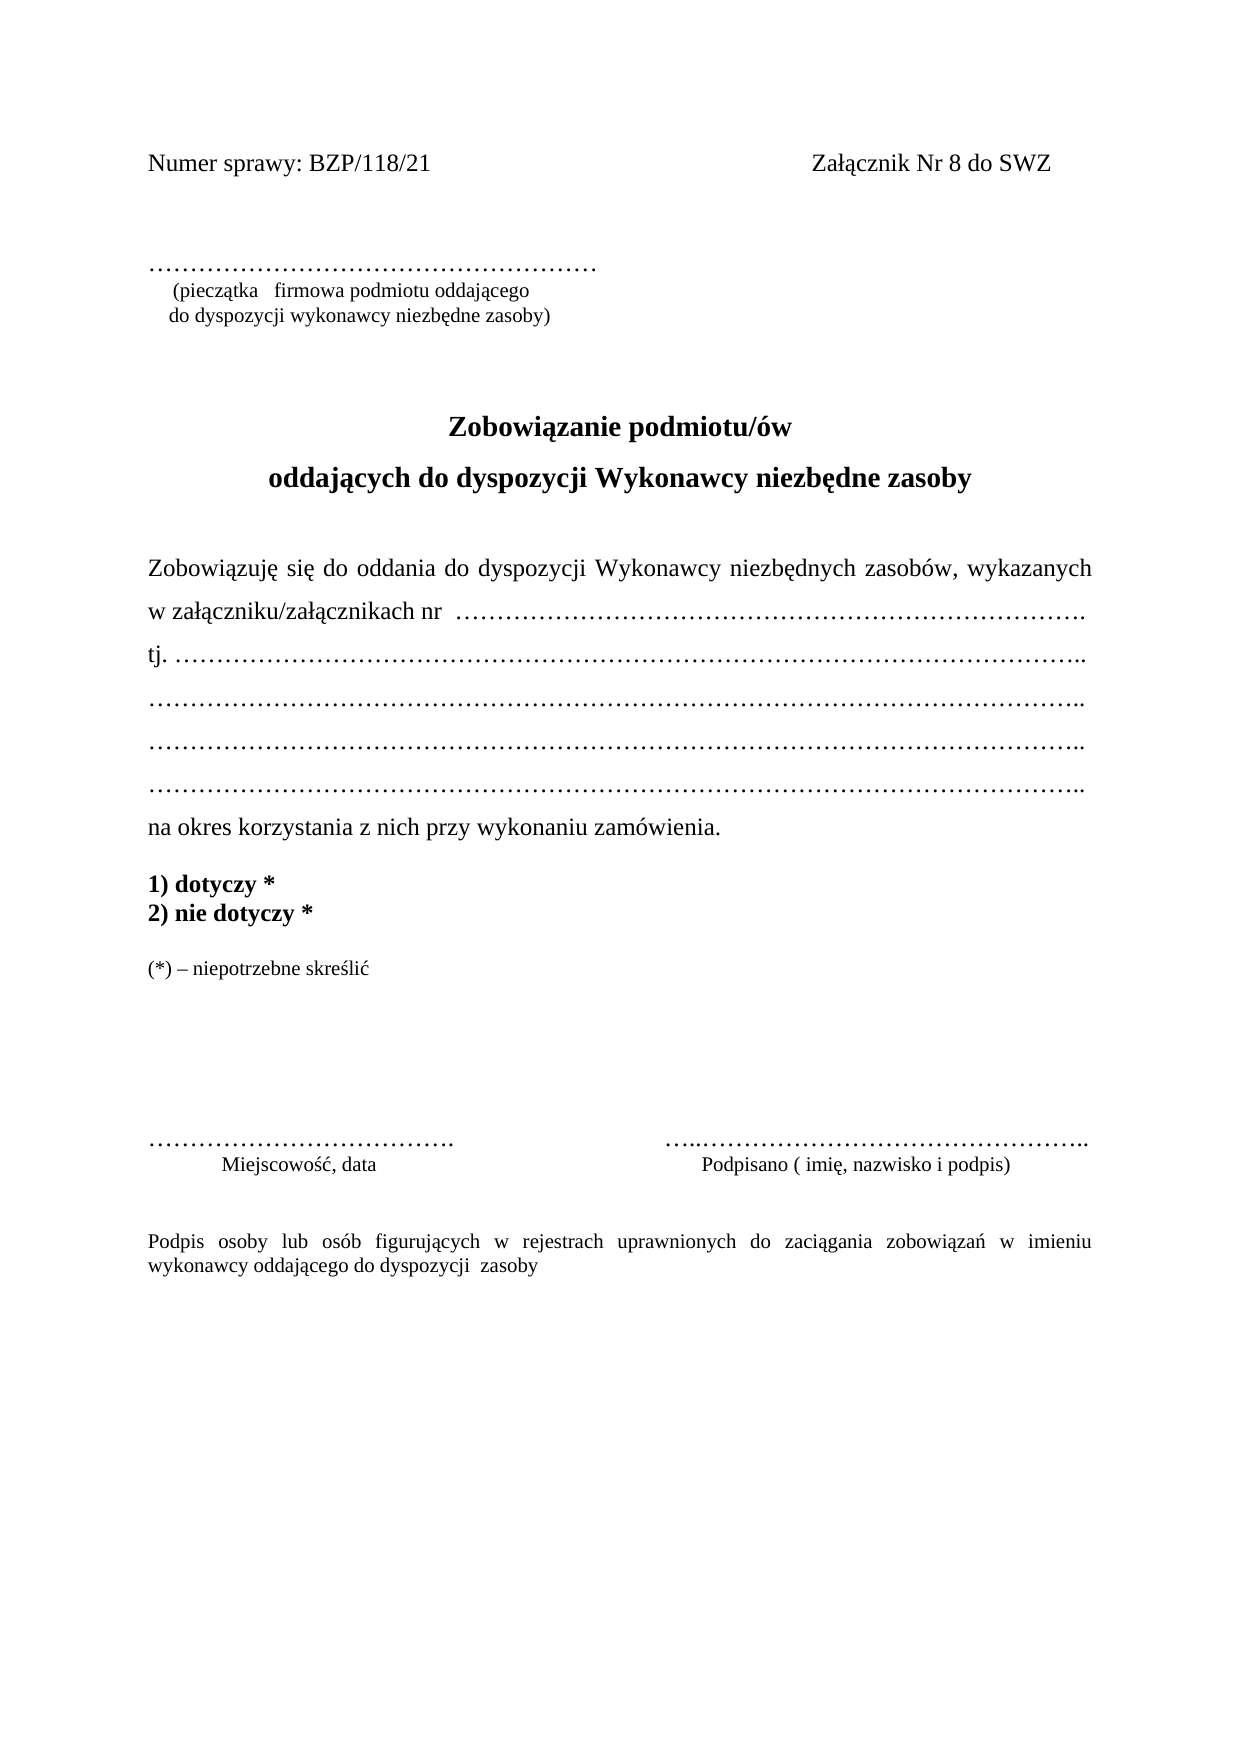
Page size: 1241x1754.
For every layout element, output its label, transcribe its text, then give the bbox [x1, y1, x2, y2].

text tj. ……………………………………………………………………………………………….. [148, 639, 1093, 668]
text Miejscowość, data Podpisano ( imię, nazwisko i podpis) [148, 1152, 1093, 1176]
text 2) nie dotyczy * [148, 898, 1093, 927]
text (pieczątka firmowa podmiotu oddającego [148, 277, 1093, 302]
text Podpis osoby lub osób figurujących w rejestrach uprawnionych do zaciągania zobowiązań w imieniu wykonawcy oddającego do dyspozycji zasoby [148, 1229, 1093, 1277]
text ………………………………………………………………………………………………….. [148, 769, 1093, 798]
text Numer sprawy: BZP/118/21 Załącznik Nr 8 do SWZ [148, 148, 1093, 176]
text ………………………………. …..……………………………………….. [148, 1123, 1093, 1152]
text Zobowiązuję się do oddania do dyspozycji Wykonawcy niezbędnych zasobów, wykazanych w załączniku/załącznikach nr …………………………………………………………………. [148, 553, 1093, 625]
text oddających do dyspozycji Wykonawcy niezbędne zasoby [148, 460, 1093, 493]
text ………………………………………………………………………………………………….. [148, 726, 1093, 754]
text do dyspozycji wykonawcy niezbędne zasoby) [148, 302, 1093, 327]
text na okres korzystania z nich przy wykonaniu zamówienia. [148, 812, 1093, 841]
text (*) – niepotrzebne skreślić [148, 956, 1093, 980]
text ………………………………………………………………………………………………….. [148, 683, 1093, 711]
text 1) dotyczy * [148, 869, 1093, 898]
text Zobowiązanie podmiotu/ów [148, 409, 1093, 443]
text ……………………………………………… [148, 248, 1093, 277]
